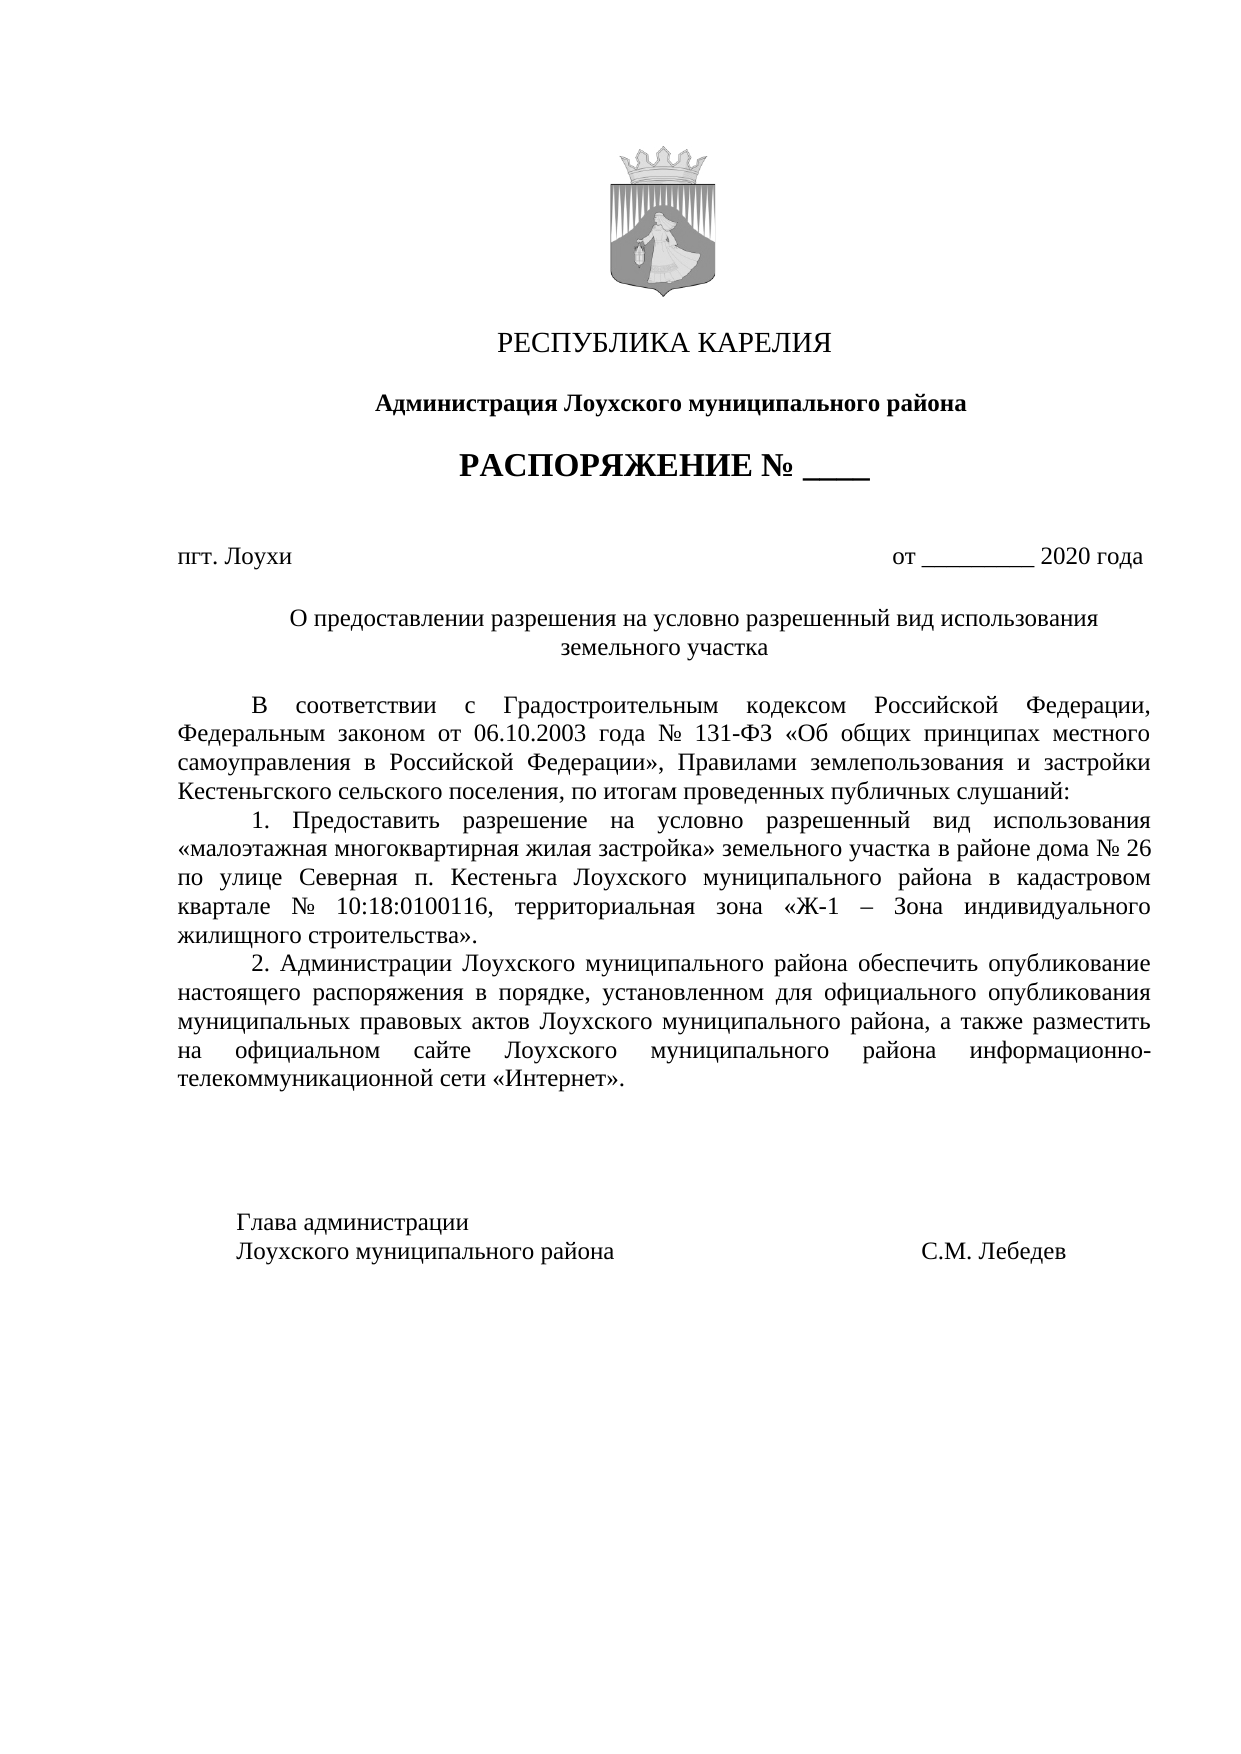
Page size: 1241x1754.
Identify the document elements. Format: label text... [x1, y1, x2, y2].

text Глава администрации [177, 1207, 1152, 1236]
text 1. Предоставить разрешение на условно разрешенный вид использования «малоэтажная многоквартирная жилая застройка» земельного участка в районе дома № 26 по улице Северная п. Кестеньга Лоухского муниципального района в кадастровом квартале № 10:18:0100116, территориальная зона «Ж-1 – Зона индивидуального жилищного строительства». [177, 805, 1152, 948]
subtitle Администрация Лоухского муниципального района [177, 388, 1152, 417]
subtitle РЕСПУБЛИКА КАРЕЛИЯ [177, 326, 1152, 359]
text 2. Администрации Лоухского муниципального района обеспечить опубликование настоящего распоряжения в порядке, установленном для официального опубликования муниципальных правовых актов Лоухского муниципального района, а также разместить на официальном сайте Лоухского муниципального района информационно-телекоммуникационной сети «Интернет». [177, 948, 1152, 1092]
subtitle РАСПОРЯЖЕНИЕ № ____ [177, 445, 1152, 484]
text пгт. Лоухи от _________ 2020 года [177, 541, 1152, 570]
text Лоухского муниципального района С.М. Лебедев [177, 1236, 1152, 1265]
text В соответствии с Градостроительным кодексом Российской Федерации, Федеральным законом от 06.10.2003 года № 131-ФЗ «Об общих принципах местного самоуправления в Российской Федерации», Правилами землепользования и застройки Кестеньгского сельского поселения, по итогам проведенных публичных слушаний: [177, 690, 1152, 805]
text О предоставлении разрешения на условно разрешенный вид использования земельного участка [177, 603, 1152, 661]
